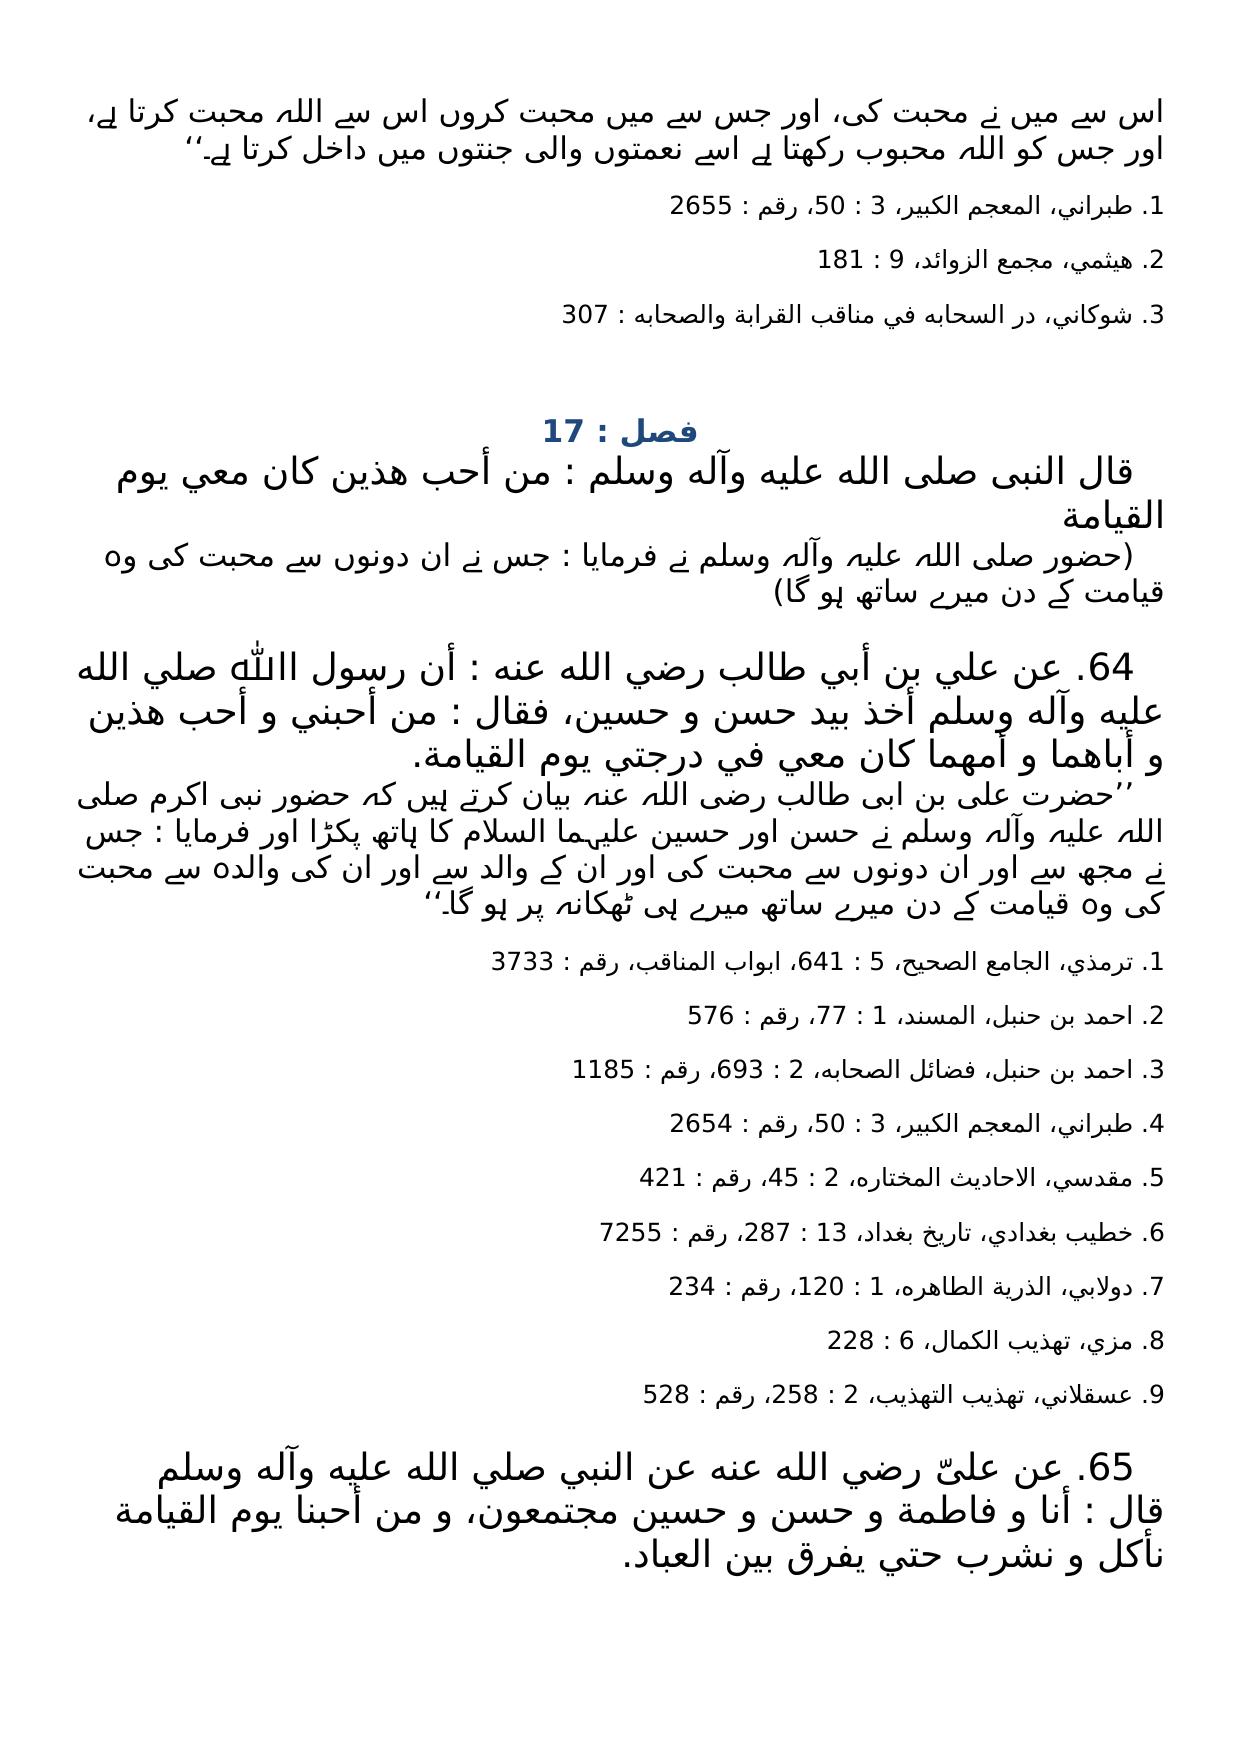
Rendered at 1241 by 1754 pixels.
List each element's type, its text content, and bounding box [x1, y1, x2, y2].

text 1. ترمذي، الجامع الصحيح، 5 : 641، ابواب المناقب، رقم : 3733 [75, 947, 1165, 976]
text 3. شوکاني، در السحابه في مناقب القرابة والصحابه : 307 [75, 300, 1165, 329]
text 5. مقدسي، الاحاديث المختاره، 2 : 45، رقم : 421 [75, 1164, 1165, 1193]
text (حضور صلی اللہ علیہ وآلہ وسلم نے فرمایا : جس نے ان دونوں سے محبت کی وہ قیامت کے دن میرے ساتھ ہو گا) [75, 537, 1165, 610]
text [75, 94, 1165, 166]
text 1. طبراني، المعجم الکبير، 3 : 50، رقم : 2655 [75, 191, 1165, 221]
text 6. خطيب بغدادي، تاريخ بغداد، 13 : 287، رقم : 7255 [75, 1218, 1165, 1247]
text 3. احمد بن حنبل، فضائل الصحابه، 2 : 693، رقم : 1185 [75, 1055, 1165, 1084]
text ’’حضرت علی بن ابی طالب رضی اللہ عنہ بیان کرتے ہیں کہ حضور نبی اکرم صلی اللہ علیہ وآلہ وسلم نے حسن اور حسین علیہما السلام کا ہاتھ پکڑا اور فرمایا : جس نے مجھ سے اور ان دونوں سے محبت کی اور ان کے والد سے اور ان کی والدہ سے محبت کی وہ قیامت کے دن میرے ساتھ میرے ہی ٹھکانہ پر ہو گا۔‘‘ [75, 777, 1165, 922]
text 4. طبراني، المعجم الکبير، 3 : 50، رقم : 2654 [75, 1109, 1165, 1139]
text 2. احمد بن حنبل، المسند، 1 : 77، رقم : 576 [75, 1001, 1165, 1030]
subtitle فصل : 17 [75, 413, 1165, 450]
text 65. عن علیّ رضي الله عنه عن النبي صلي الله عليه وآله وسلم قال : أنا و فاطمة و حسن و حسين مجتمعون، و من أحبنا يوم القيامة نأکل و نشرب حتي يفرق بين العباد. [75, 1445, 1165, 1576]
text قال النبی صلی الله عليه وآله وسلم : من أحب هذين کان معي يوم القيامة [75, 450, 1165, 537]
text 2. هيثمي، مجمع الزوائد، 9 : 181 [75, 246, 1165, 275]
text 9. عسقلاني، تهذيب التهذيب، 2 : 258، رقم : 528 [75, 1380, 1165, 1409]
text 64. عن علي بن أبي طالب رضي الله عنه : أن رسول اﷲ صلي الله عليه وآله وسلم أخذ بيد حسن و حسين، فقال : من أحبني و أحب هذين و أباهما و أمهما کان معي في درجتي يوم القيامة. [75, 646, 1165, 777]
text 8. مزي، تهذيب الکمال، 6 : 228 [75, 1326, 1165, 1355]
text 7. دولابي، الذرية الطاهره، 1 : 120، رقم : 234 [75, 1272, 1165, 1301]
